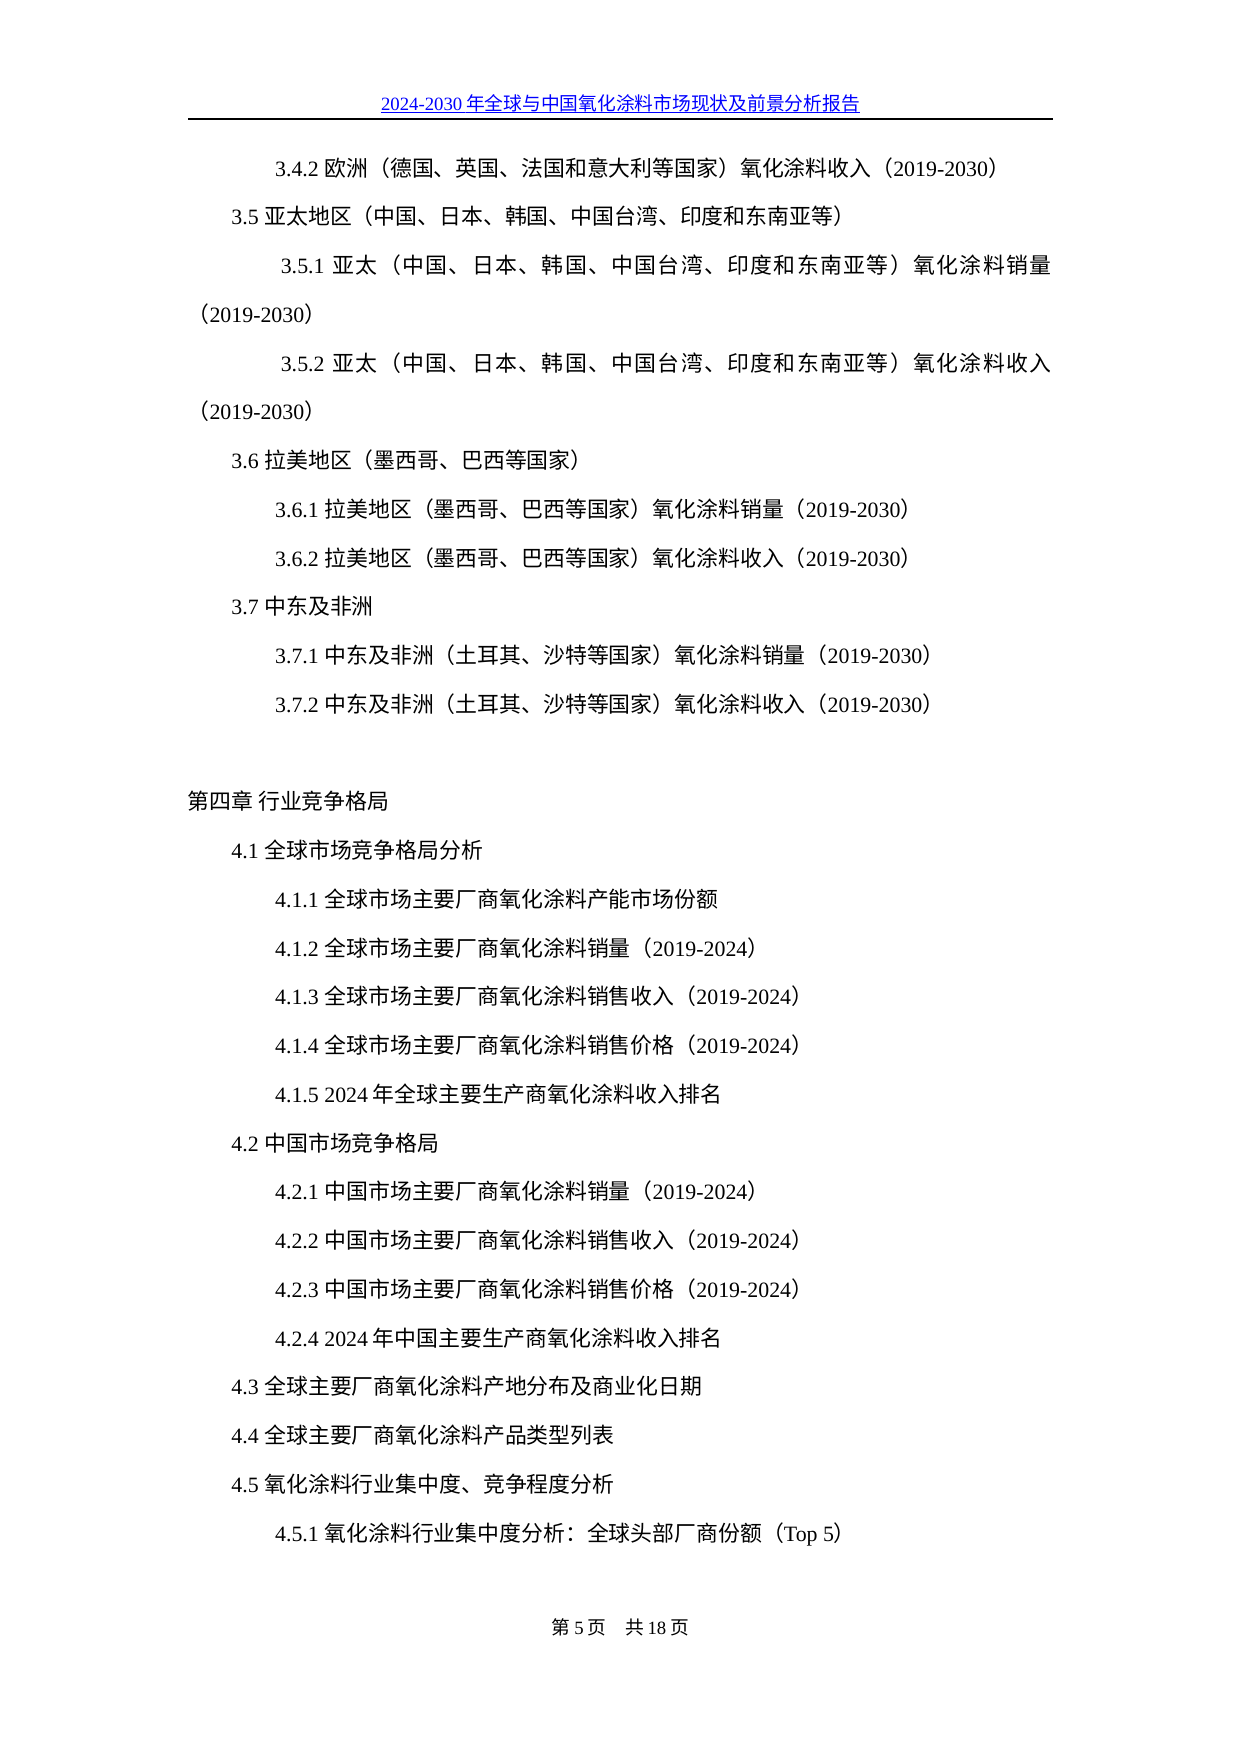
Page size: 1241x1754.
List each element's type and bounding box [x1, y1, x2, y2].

text [187, 150, 1053, 1548]
